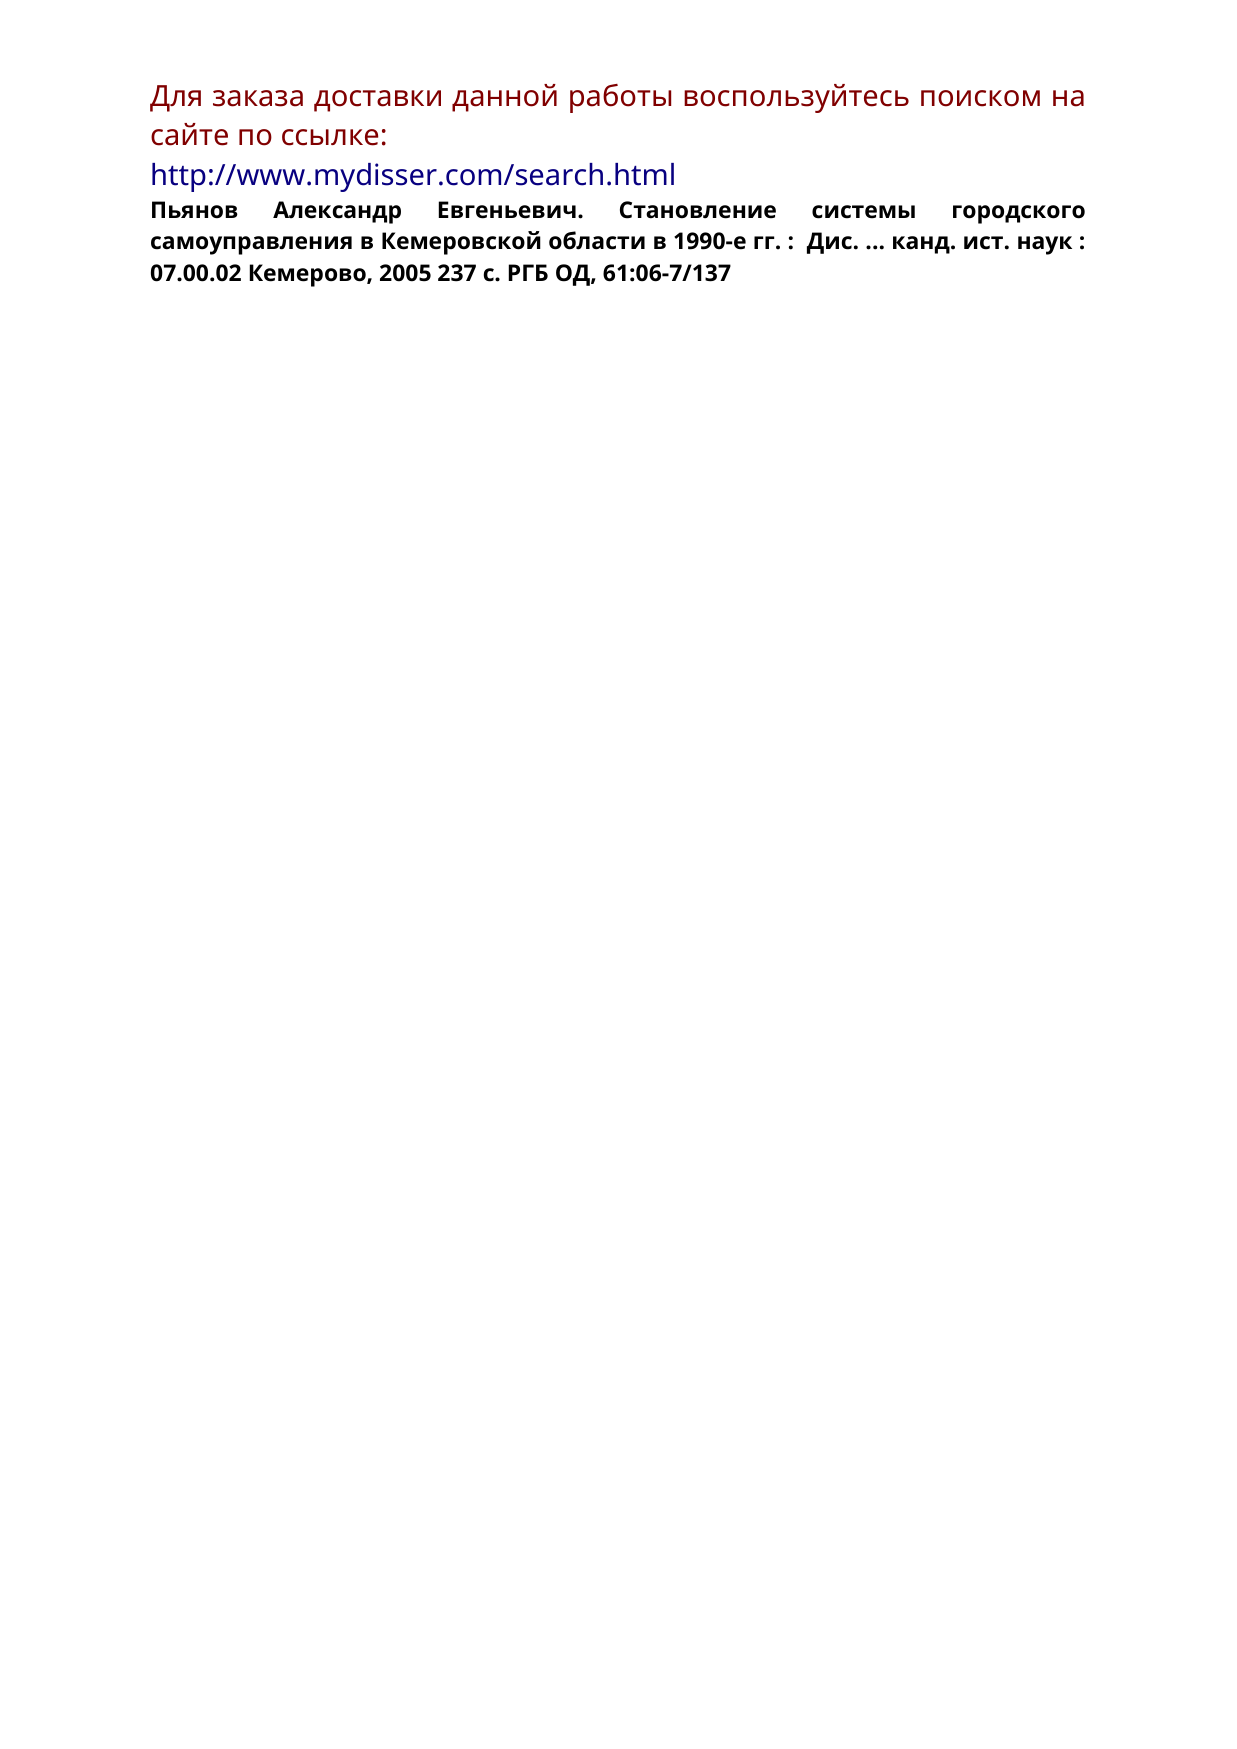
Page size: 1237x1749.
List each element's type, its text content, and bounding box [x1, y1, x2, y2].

text Пьянов Александр Евгеньевич. Становление системы городского самоуправления в Кемеровской области в 1990-е гг. : Дис. ... канд. ист. наук : 07.00.02 Кемерово, 2005 237 с. РГБ ОД, 61:06-7/137 [150, 194, 1086, 288]
